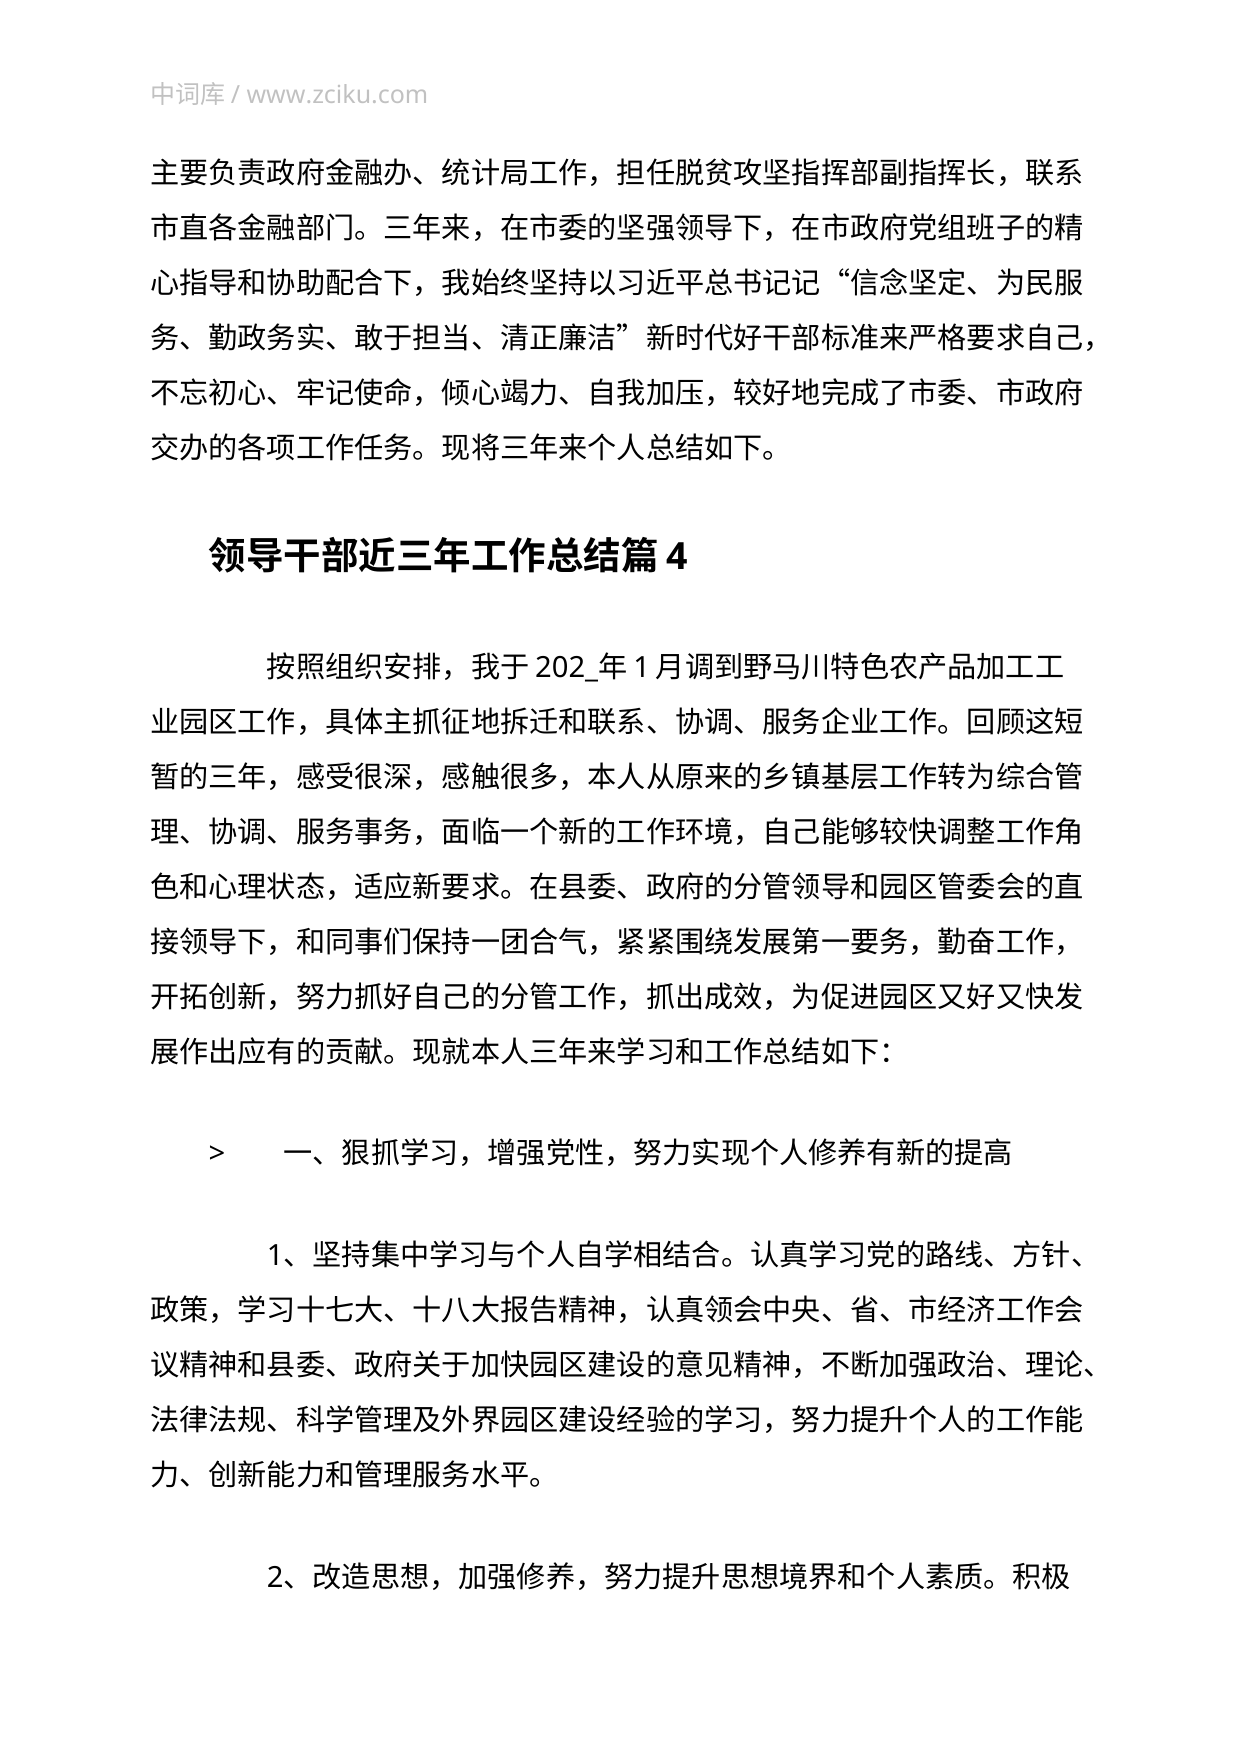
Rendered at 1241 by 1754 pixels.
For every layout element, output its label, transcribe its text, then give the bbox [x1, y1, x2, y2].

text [150, 150, 1090, 467]
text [150, 1553, 1090, 1596]
text > 一、狠抓学习，增强党性，努力实现个人修养有新的提高 [150, 1130, 1090, 1172]
text 按照组织安排，我于202_年1月调到野马川特色农产品加工工业园区工作，具体主抓征地拆迁和联系、协调、服务企业工作。回顾这短暂的三年，感受很深，感触很多，本人从原来的乡镇基层工作转为综合管理、协调、服务事务，面临一个新的工作环境，自己能够较快调整工作角色和心理状态，适应新要求。在县委、政府的分管领导和园区管委会的直接领导下，和同事们保持一团合气，紧紧围绕发展第一要务，勤奋工作，开拓创新，努力抓好自己的分管工作，抓出成效，为促进园区又好又快发展作出应有的贡献。现就本人三年来学习和工作总结如下： [150, 644, 1090, 1071]
text 1、坚持集中学习与个人自学相结合。认真学习党的路线、方针、政策，学习十七大、十八大报告精神，认真领会中央、省、市经济工作会议精神和县委、政府关于加快园区建设的意见精神，不断加强政治、理论、法律法规、科学管理及外界园区建设经验的学习，努力提升个人的工作能力、创新能力和管理服务水平。 [150, 1232, 1090, 1494]
text 领导干部近三年工作总结篇4 [150, 526, 1090, 581]
